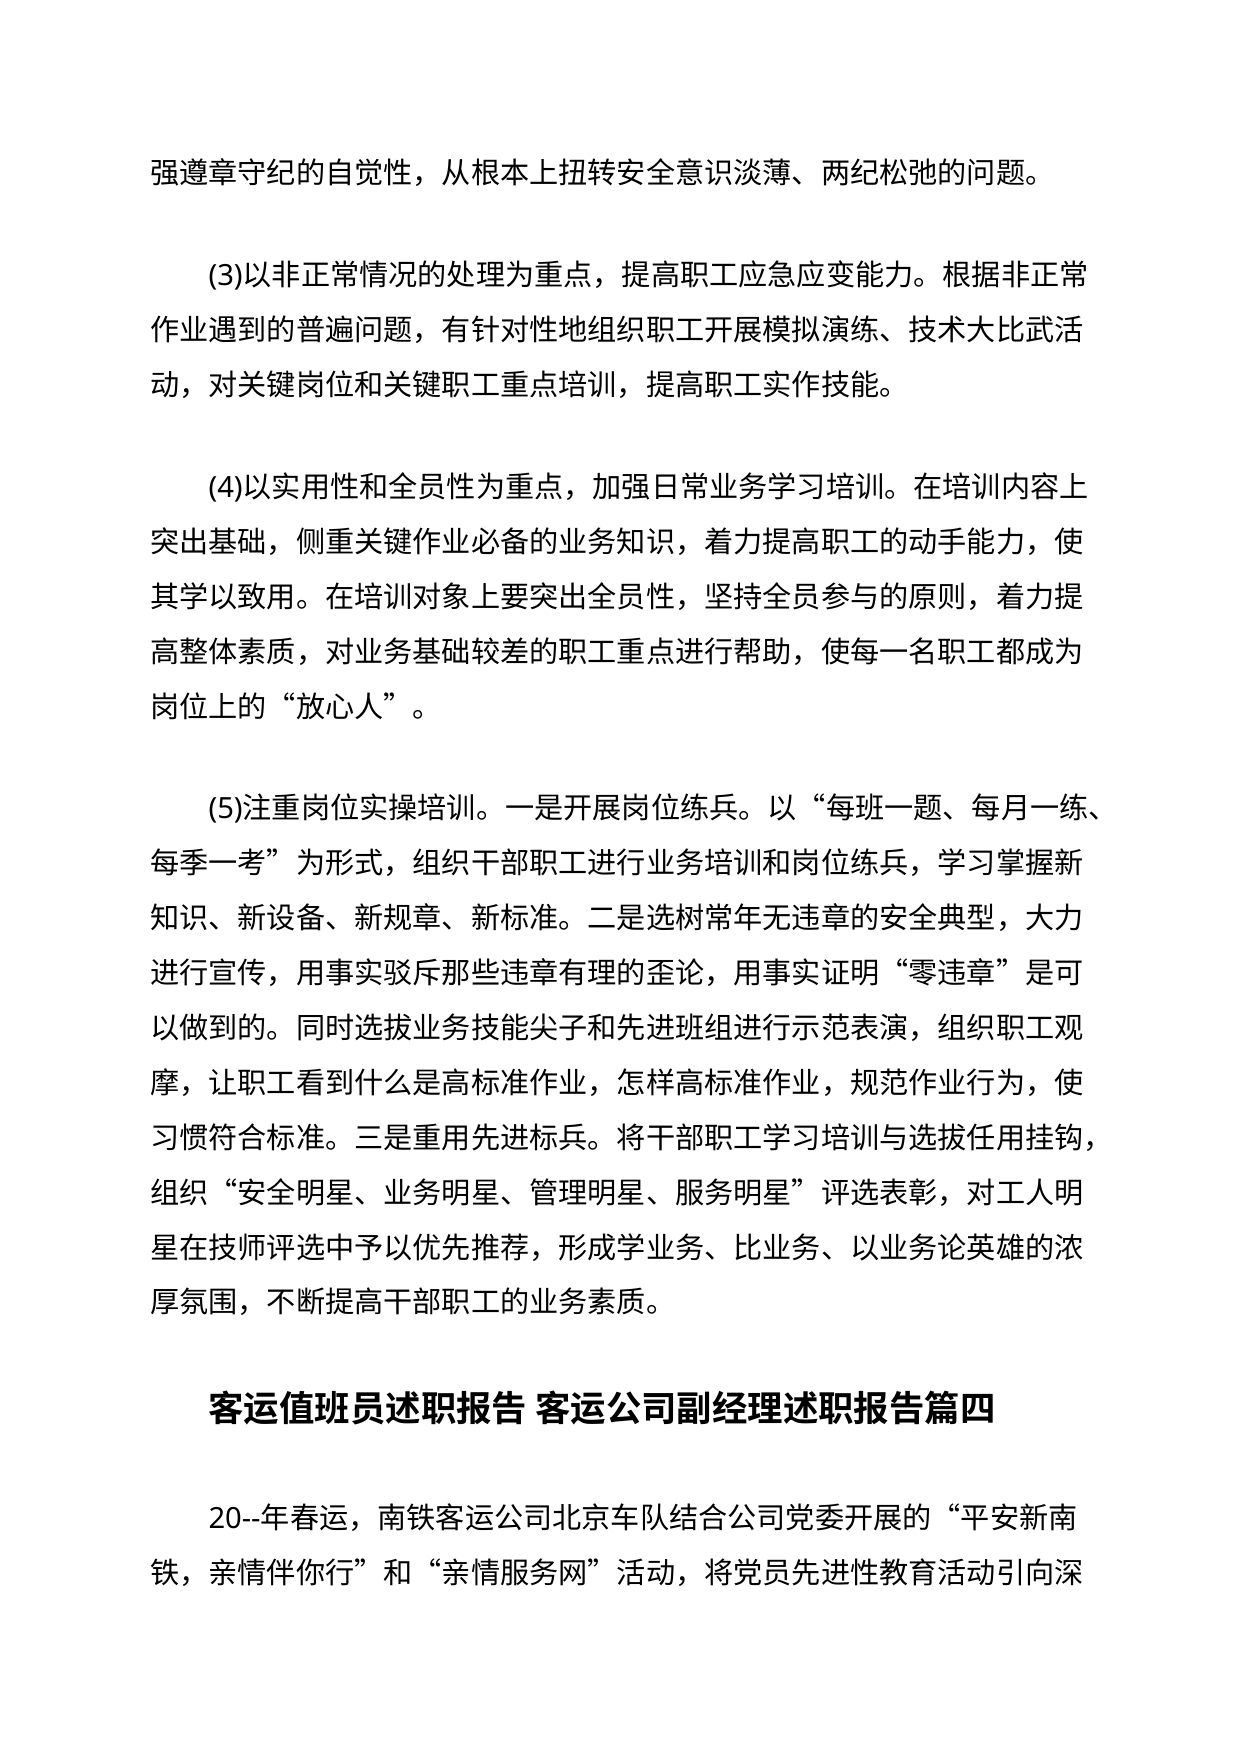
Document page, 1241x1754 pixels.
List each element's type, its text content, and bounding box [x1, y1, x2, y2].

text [150, 1494, 1090, 1592]
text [150, 150, 1090, 192]
text (4)以实用性和全员性为重点，加强日常业务学习培训。在培训内容上突出基础，侧重关键作业必备的业务知识，着力提高职工的动手能力，使其学以致用。在培训对象上要突出全员性，坚持全员参与的原则，着力提高整体素质，对业务基础较差的职工重点进行帮助，使每一名职工都成为岗位上的“放心人”。 [150, 463, 1090, 725]
text 客运值班员述职报告 客运公司副经理述职报告篇四 [150, 1381, 1090, 1432]
text (5)注重岗位实操培训。一是开展岗位练兵。以“每班一题、每月一练、每季一考”为形式，组织干部职工进行业务培训和岗位练兵，学习掌握新知识、新设备、新规章、新标准。二是选树常年无违章的安全典型，大力进行宣传，用事实驳斥那些违章有理的歪论，用事实证明“零违章”是可以做到的。同时选拔业务技能尖子和先进班组进行示范表演，组织职工观摩，让职工看到什么是高标准作业，怎样高标准作业，规范作业行为，使习惯符合标准。三是重用先进标兵。将干部职工学习培训与选拔任用挂钩，组织“安全明星、业务明星、管理明星、服务明星”评选表彰，对工人明星在技师评选中予以优先推荐，形成学业务、比业务、以业务论英雄的浓厚氛围，不断提高干部职工的业务素质。 [150, 785, 1090, 1321]
text (3)以非正常情况的处理为重点，提高职工应急应变能力。根据非正常作业遇到的普遍问题，有针对性地组织职工开展模拟演练、技术大比武活动，对关键岗位和关键职工重点培训，提高职工实作技能。 [150, 252, 1090, 404]
